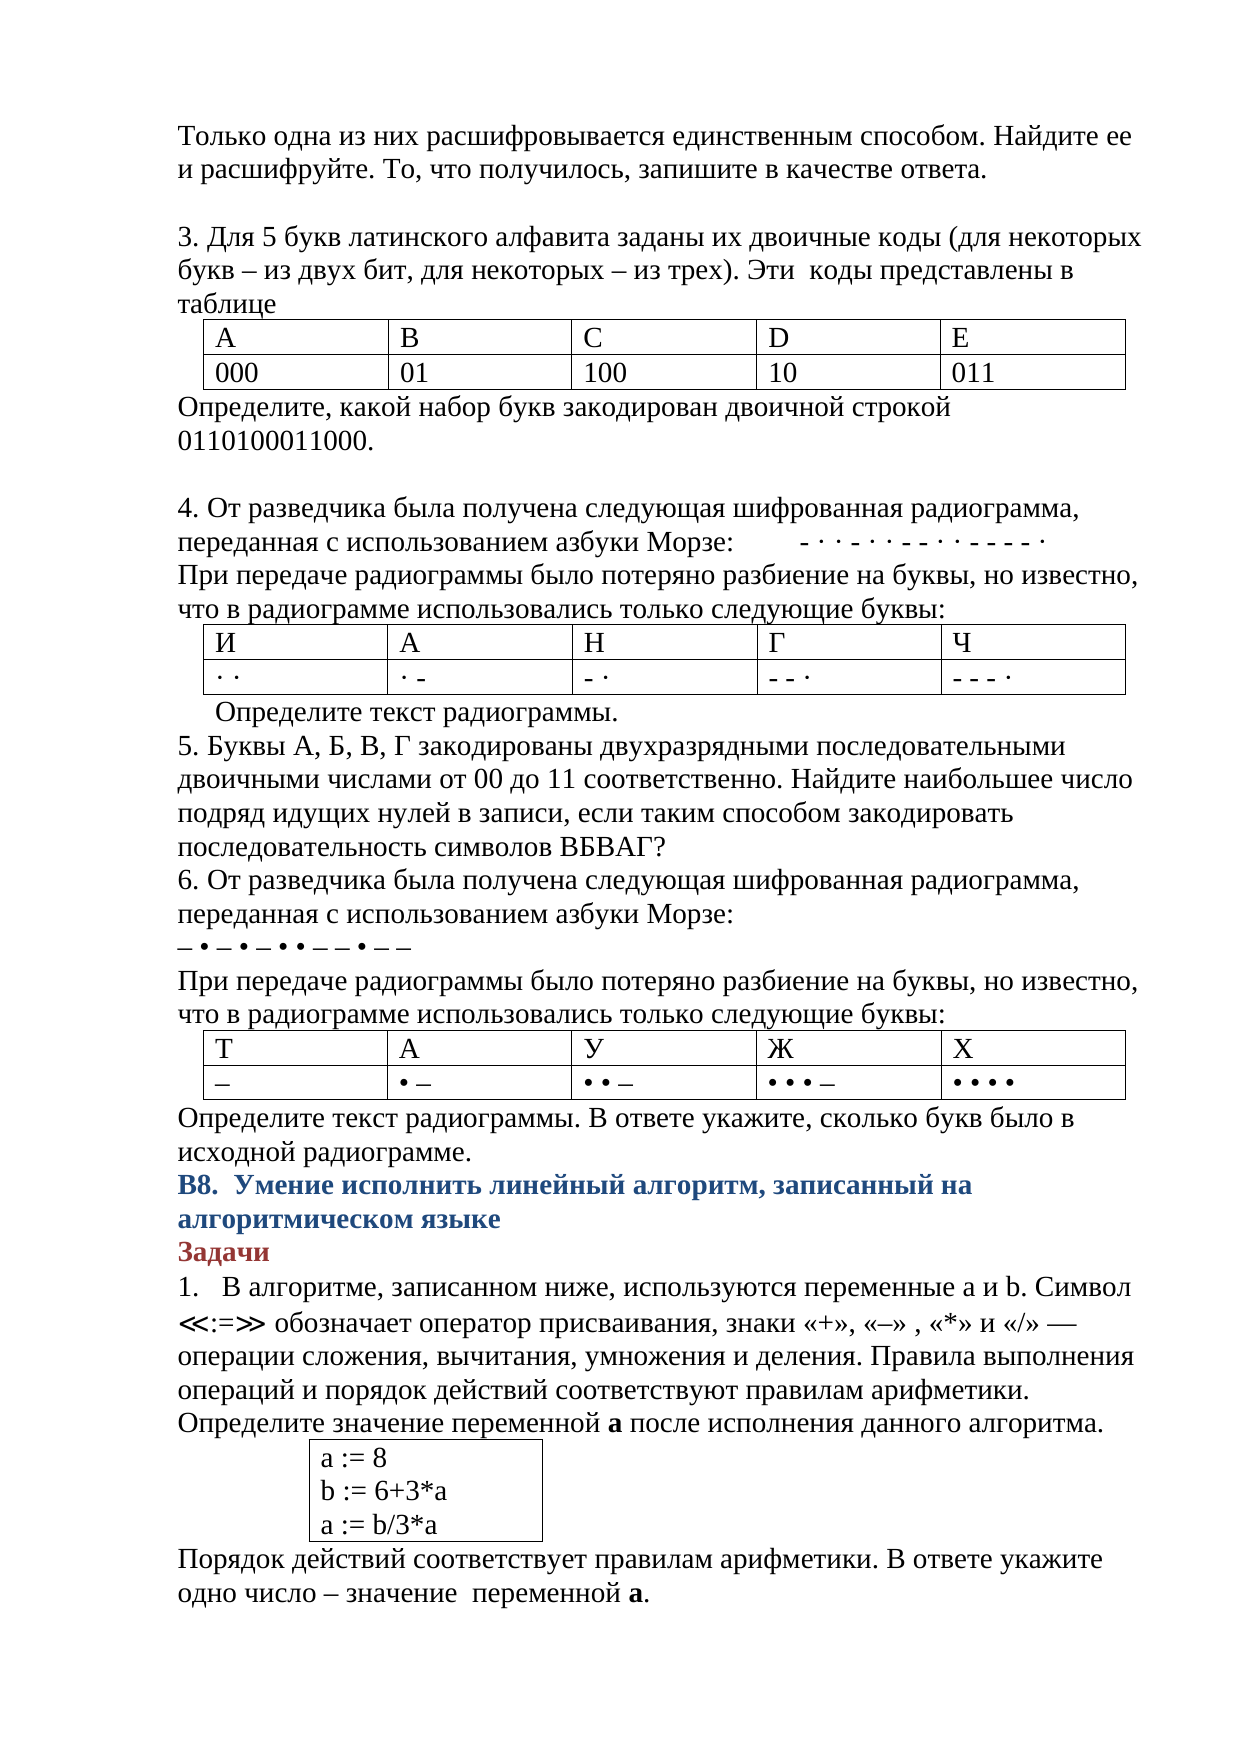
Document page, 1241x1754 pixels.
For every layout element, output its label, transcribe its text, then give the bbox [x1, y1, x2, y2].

table_header Т [204, 1031, 387, 1064]
text При передаче радиограммы было потеряно разбиение на буквы, но известно, что в радиограмме использовались только следующие буквы: [177, 557, 1152, 624]
table_cell – [204, 1066, 387, 1099]
table_cell • • – [572, 1066, 756, 1099]
list Для 5 букв латинского алфавита заданы их двоичные коды (для некоторых букв – из двух бит, для некоторых – из трех). Эти коды представлены в таблице [177, 219, 1152, 319]
table_cell 000 [204, 355, 388, 388]
table_cell - - - · [942, 660, 1125, 693]
table_header Ч [942, 625, 1125, 659]
table_header B [389, 320, 571, 354]
table_cell • • • • [942, 1066, 1125, 1099]
table_cell 01 [389, 355, 571, 388]
table_header Х [942, 1031, 1125, 1064]
text Определите текст радиограммы. В ответе укажите, сколько букв было в исходной радиограмме. [177, 1100, 1152, 1167]
text – • – • – • • – – • – – [177, 929, 1152, 963]
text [177, 1542, 1152, 1609]
table_header А [388, 1031, 571, 1064]
table_cell 011 [941, 355, 1125, 388]
text Определите текст радиограммы. [215, 694, 1152, 728]
table_cell - · [573, 660, 757, 693]
table_header У [572, 1031, 756, 1064]
list От разведчика была получена следующая шифрованная радиограмма, переданная с использованием азбуки Морзе: - · · - · · - - · · - - - - · [177, 490, 1152, 557]
text Только одна из них расшифровывается единственным способом. Найдите ее и расшифруйте. То, что получилось, запишите в качестве ответа. [177, 118, 1152, 185]
table_cell • – [388, 1066, 571, 1099]
list Буквы А, Б, В, Г закодированы двухразрядными последовательными двоичными числами от 00 до 11 соответственно. Найдите наибольшее число подряд идущих нулей в записи, если таким способом закодировать последовательность символов ВБВАГ? [177, 728, 1152, 862]
text При передаче радиограммы было потеряно разбиение на буквы, но известно, что в радиограмме использовались только следующие буквы: [177, 963, 1152, 1030]
table_header A [204, 320, 388, 354]
table_header Н [573, 625, 757, 659]
text Задачи [177, 1234, 1152, 1268]
table_header D [757, 320, 940, 354]
table_header C [572, 320, 756, 354]
table_header Г [758, 625, 941, 659]
table_cell 100 [572, 355, 756, 388]
text Определите, какой набор букв закодирован двоичной строкой 0110100011000. [177, 389, 1152, 457]
table_cell · - [388, 660, 572, 693]
table_header E [941, 320, 1125, 354]
table_cell • • • – [757, 1066, 941, 1099]
text В8. Умение исполнить линейный алгоритм, записанный на алгоритмическом языке [177, 1167, 1152, 1234]
table_header Ж [757, 1031, 941, 1064]
list От разведчика была получена следующая шифрованная радиограмма, переданная с использованием азбуки Морзе: [177, 862, 1152, 929]
table_header И [204, 625, 387, 659]
table_cell 10 [757, 355, 940, 388]
table_cell · · [204, 660, 387, 693]
table_header А [388, 625, 572, 659]
text Определите значение переменной a после исполнения данного алгоритма. [177, 1405, 1152, 1439]
list В алгоритме, записанном ниже, используются переменные a и b. Символ ≪:=≫ обозначает оператор присваивания, знаки «+», «–» , «*» и «/» — операции сложения, вычитания, умножения и деления. Правила выполнения операций и порядок действий соответствуют правилам арифметики. [177, 1268, 1152, 1405]
table_header a := 8 b := 6+3*a a := b/3*a [310, 1440, 542, 1541]
table_cell - - · [758, 660, 941, 693]
